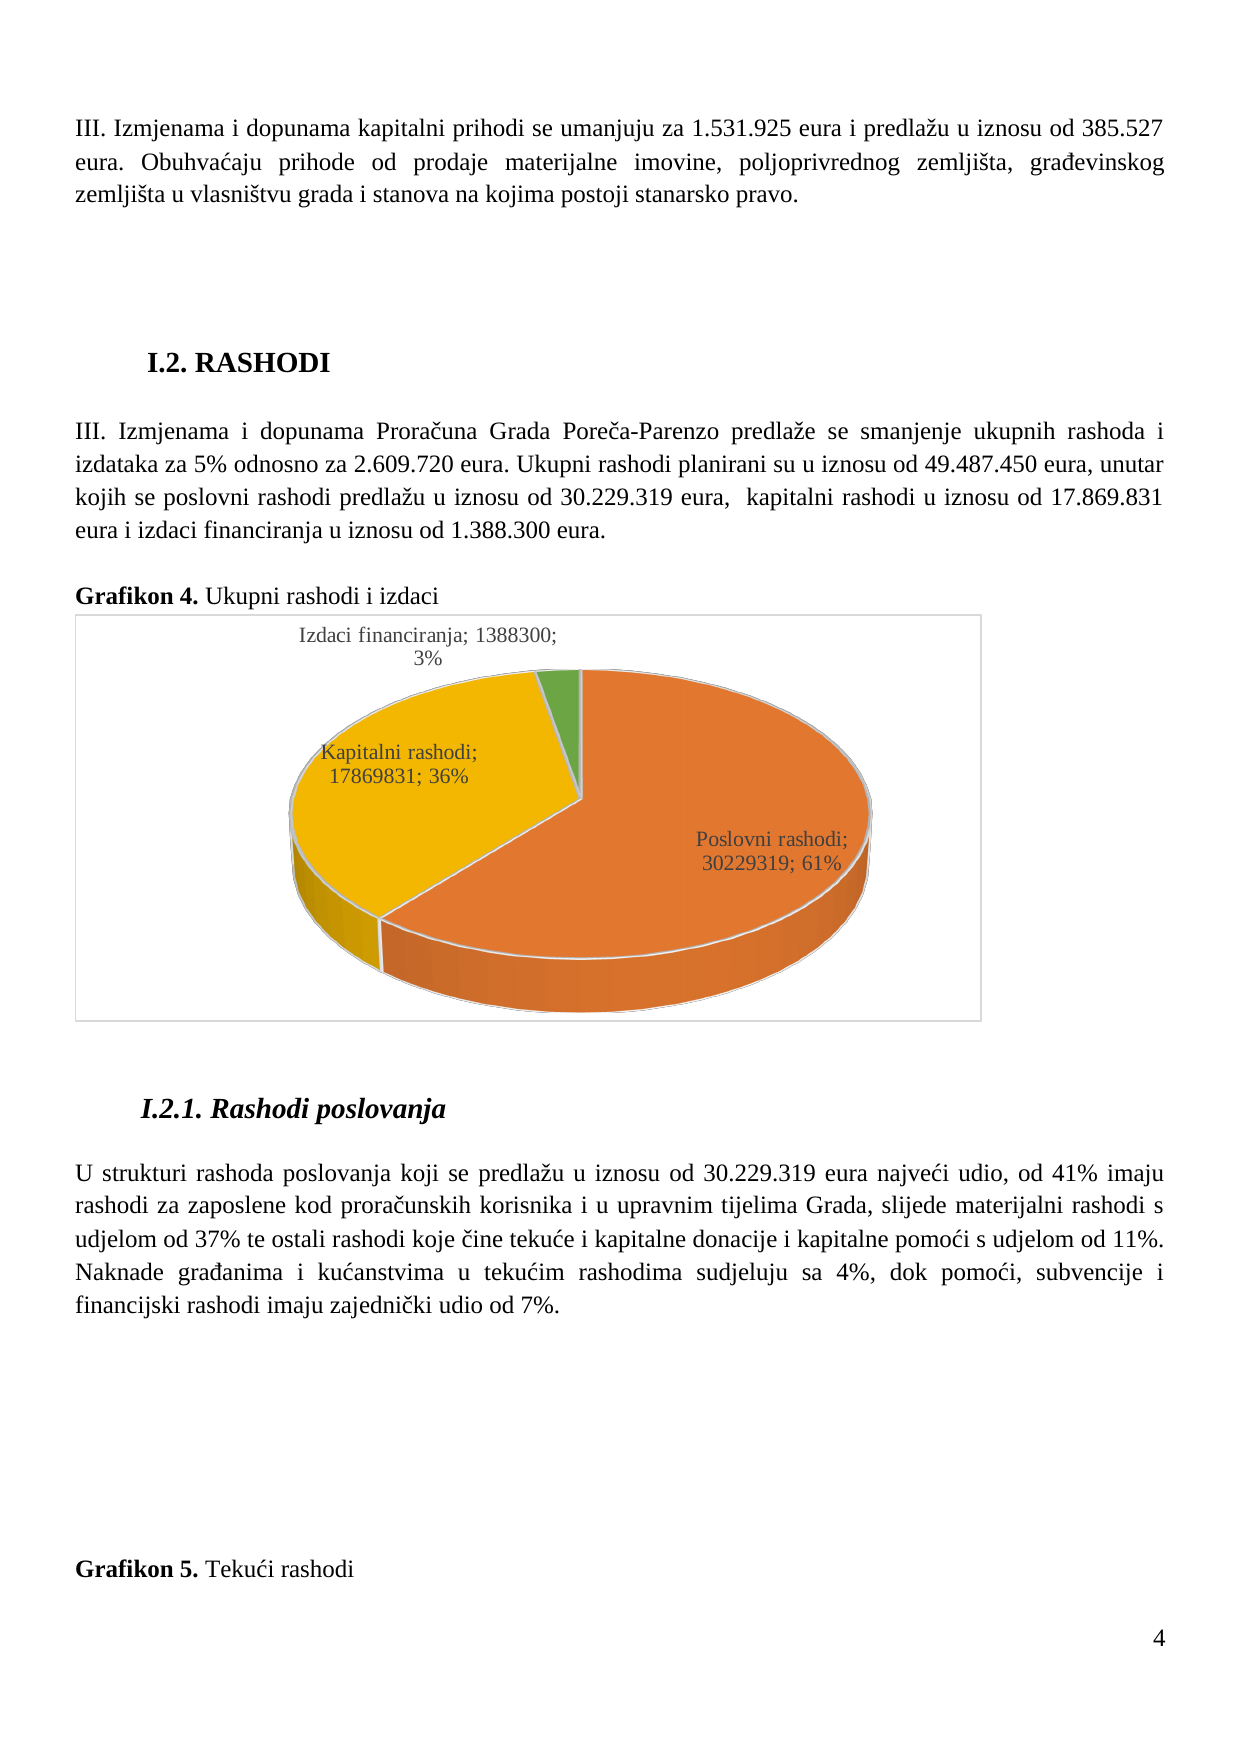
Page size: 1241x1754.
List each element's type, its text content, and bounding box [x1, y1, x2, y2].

text I.2.1. Rashodi poslovanja [75, 1091, 1165, 1125]
text Grafikon 4. Ukupni rashodi i izdaci [75, 581, 1165, 610]
text I.2. RASHODI [147, 345, 1165, 378]
text U strukturi rashoda poslovanja koji se predlažu u iznosu od 30.229.319 eura najveći udio, od 41% imaju rashodi za zaposlene kod proračunskih korisnika i u upravnim tijelima Grada, slijede materijalni rashodi s udjelom od 37% te ostali rashodi koje čine tekuće i kapitalne donacije i kapitalne pomoći s udjelom od 11%. Naknade građanima i kućanstvima u tekućim rashodima sudjeluju sa 4%, dok pomoći, subvencije i financijski rashodi imaju zajednički udio od 7%. [75, 1158, 1165, 1318]
text III. Izmjenama i dopunama kapitalni prihodi se umanjuju za 1.531.925 eura i predlažu u iznosu od 385.527 eura. Obuhvaćaju prihode od prodaje materijalne imovine, poljoprivrednog zemljišta, građevinskog zemljišta u vlasništvu grada i stanova na kojima postoji stanarsko pravo. [75, 113, 1165, 208]
text III. Izmjenama i dopunama Proračuna Grada Poreča-Parenzo predlaže se smanjenje ukupnih rashoda i izdataka za 5% odnosno za 2.609.720 eura. Ukupni rashodi planirani su u iznosu od 49.487.450 eura, unutar kojih se poslovni rashodi predlažu u iznosu od 30.229.319 eura, kapitalni rashodi u iznosu od 17.869.831 eura i izdaci financiranja u iznosu od 1.388.300 eura. [75, 416, 1165, 544]
text Grafikon 5. Tekući rashodi [75, 1554, 1165, 1583]
